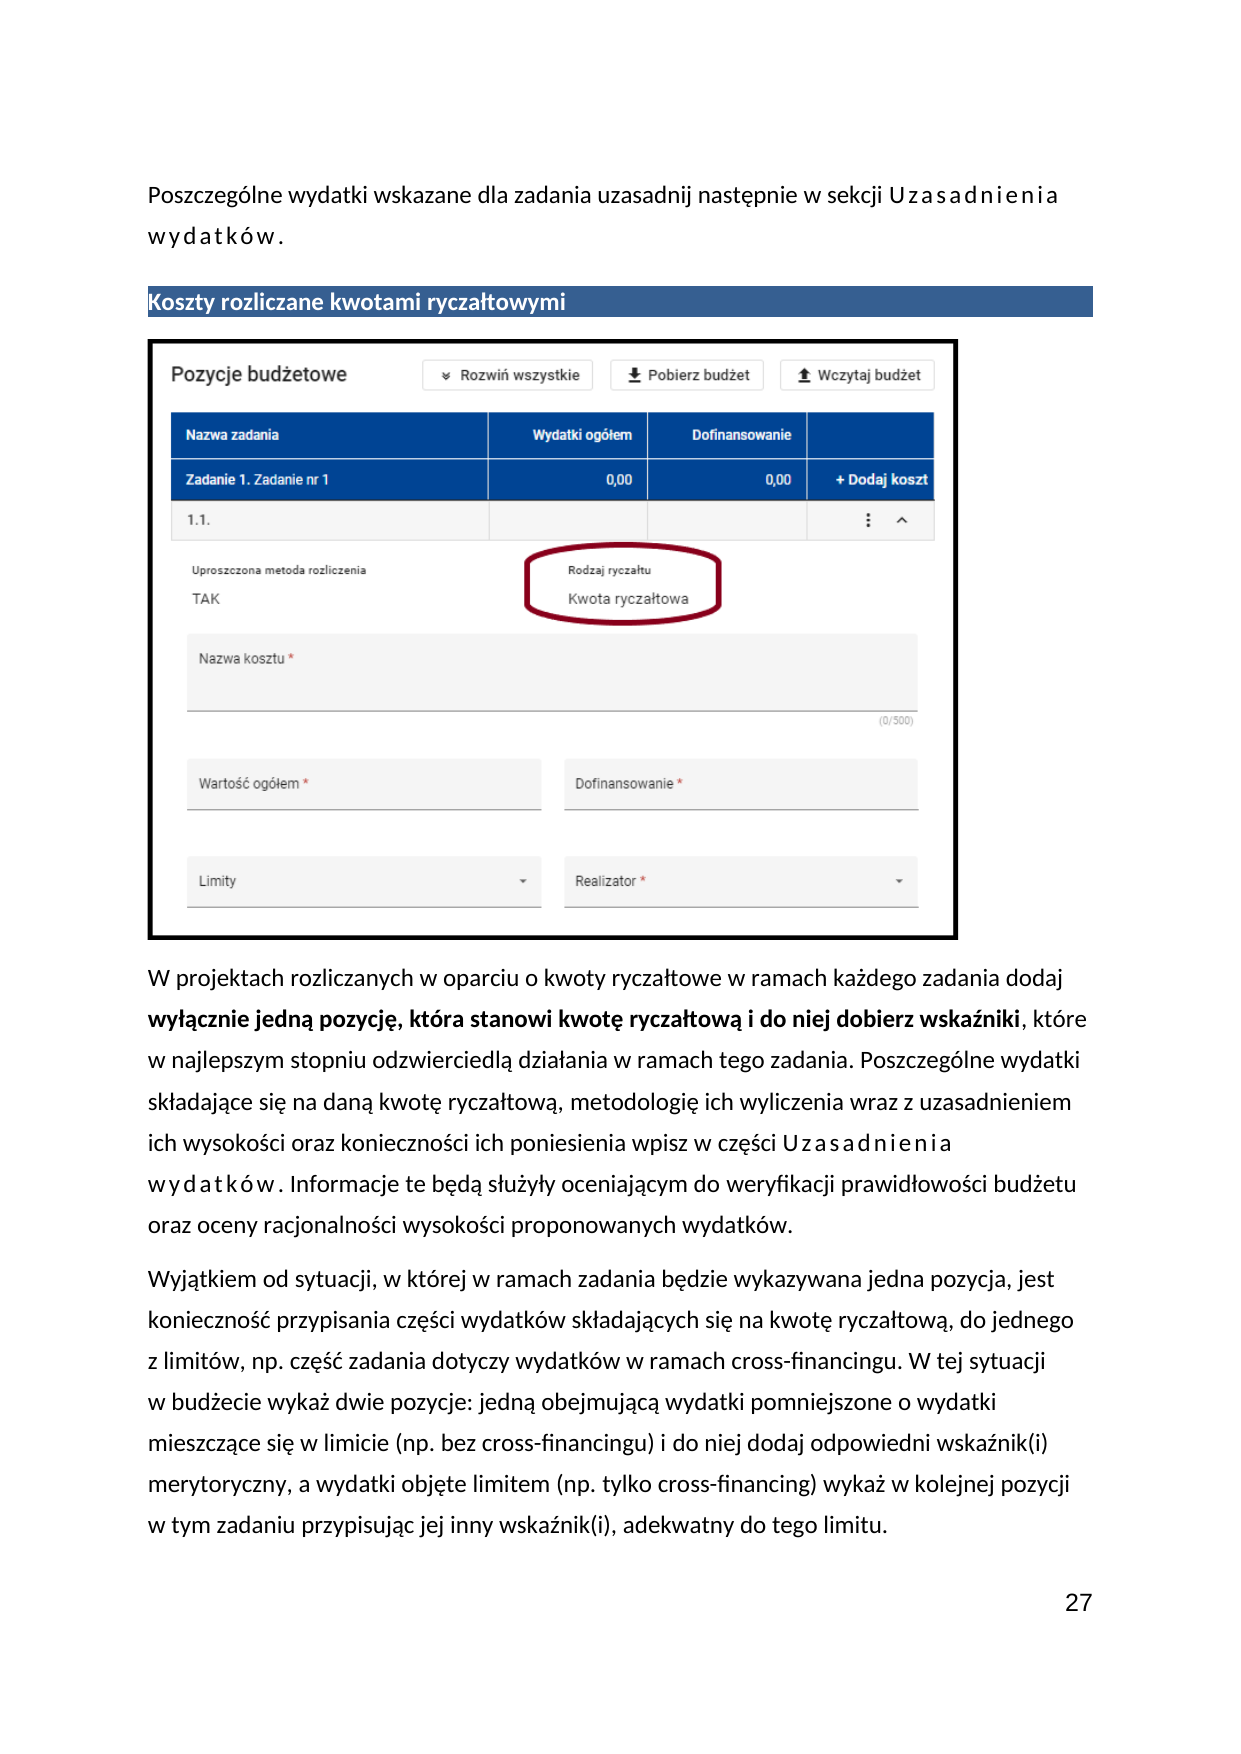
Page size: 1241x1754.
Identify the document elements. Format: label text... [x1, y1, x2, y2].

text W projektach rozliczanych w oparciu o kwoty ryczałtowe w ramach każdego zadania dodaj wyłącznie jedną pozycję, która stanowi kwotę ryczałtową i do niej dobierz wskaźniki, które w najlepszym stopniu odzwierciedlą działania w ramach tego zadania. Poszczególne wydatki składające się na daną kwotę ryczałtową, metodologię ich wyliczenia wraz z uzasadnieniem ich wysokości oraz konieczności ich poniesienia wpisz w części Uzasadnienia wydatków. Informacje te będą służyły oceniającym do weryfikacji prawidłowości budżetu oraz oceny racjonalności wysokości proponowanych wydatków. [148, 962, 1093, 1239]
subtitle Koszty rozliczane kwotami ryczałtowymi [148, 286, 1093, 317]
text Wyjątkiem od sytuacji, w której w ramach zadania będzie wykazywana jedna pozycja, jest konieczność przypisania części wydatków składających się na kwotę ryczałtową, do jednego z limitów, np. część zadania dotyczy wydatków w ramach cross-financingu. W tej sytuacji w budżecie wykaż dwie pozycje: jedną obejmującą wydatki pomniejszone o wydatki mieszczące się w limicie (np. bez cross-financingu) i do niej dodaj odpowiedni wskaźnik(i) merytoryczny, a wydatki objęte limitem (np. tylko cross-financing) wykaż w kolejnej pozycji w tym zadaniu przypisując jej inny wskaźnik(i), adekwatny do tego limitu. [148, 1263, 1093, 1540]
text Poszczególne wydatki wskazane dla zadania uzasadnij następnie w sekcji Uzasadnienia wydatków. [148, 179, 1093, 250]
picture [147, 339, 959, 940]
